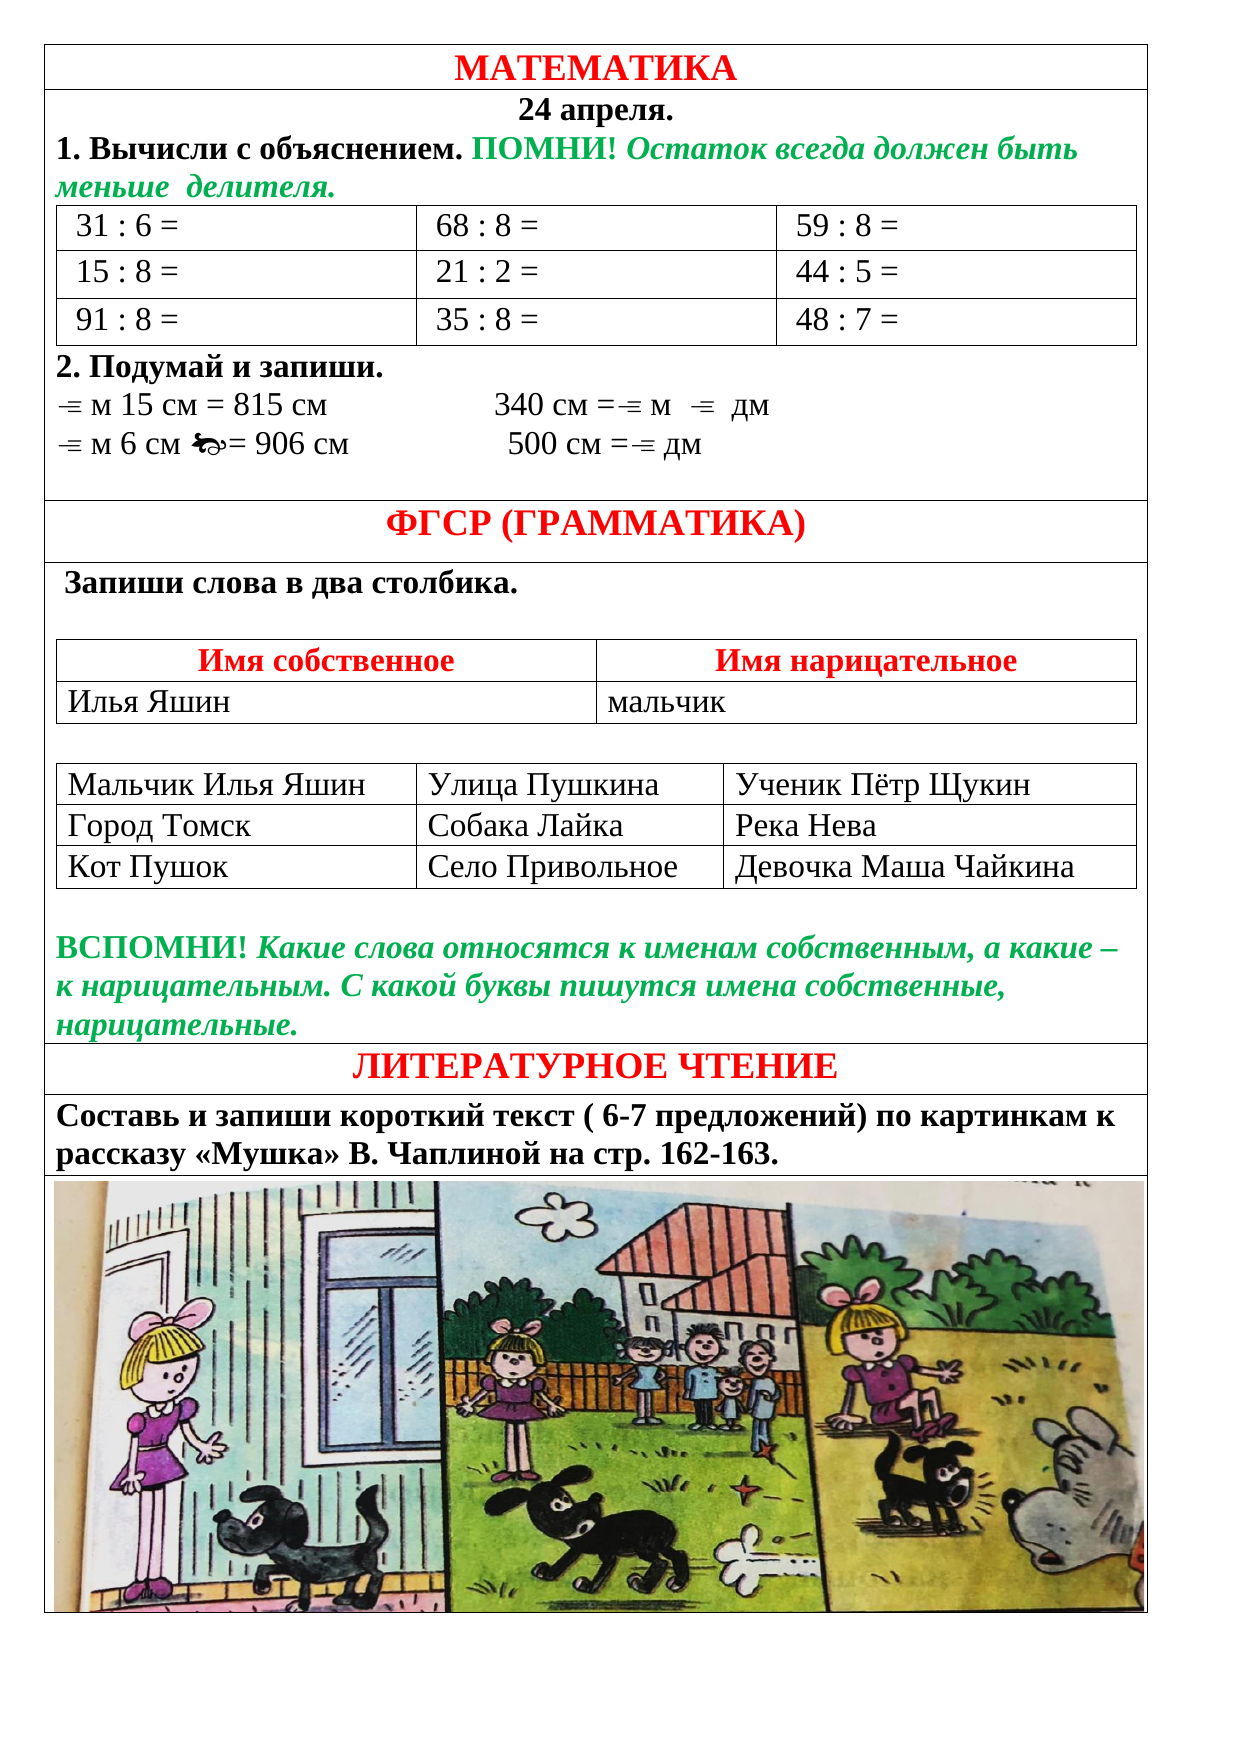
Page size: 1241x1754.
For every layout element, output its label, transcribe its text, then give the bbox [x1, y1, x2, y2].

table_cell [45, 1176, 1147, 1612]
table_cell ФГСР (ГРАММАТИКА) [45, 501, 1147, 562]
table_cell 24 апреля. 1. Вычисли с объяснением. ПОМНИ! Остаток всегда должен быть меньше делителя. 2. Подумай и запиши.  м 15 см = 815 см 340 см = м  дм  м 6 см = 906 см 500 см = дм [45, 90, 1147, 499]
table_cell ЛИТЕРАТУРНОЕ ЧТЕНИЕ [45, 1044, 1147, 1094]
picture [55, 1181, 1145, 1612]
table_header МАТЕМАТИКА [45, 45, 1147, 88]
table_cell Составь и запиши короткий текст ( 6-7 предложений) по картинкам к рассказу «Мушка» В. Чаплиной на стр. 162-163. [45, 1095, 1147, 1175]
table_cell Запиши слова в два столбика. ВСПОМНИ! Какие слова относятся к именам собственным, а какие – к нарицательным. С какой буквы пишутся имена собственные, нарицательные. [45, 563, 1147, 1042]
